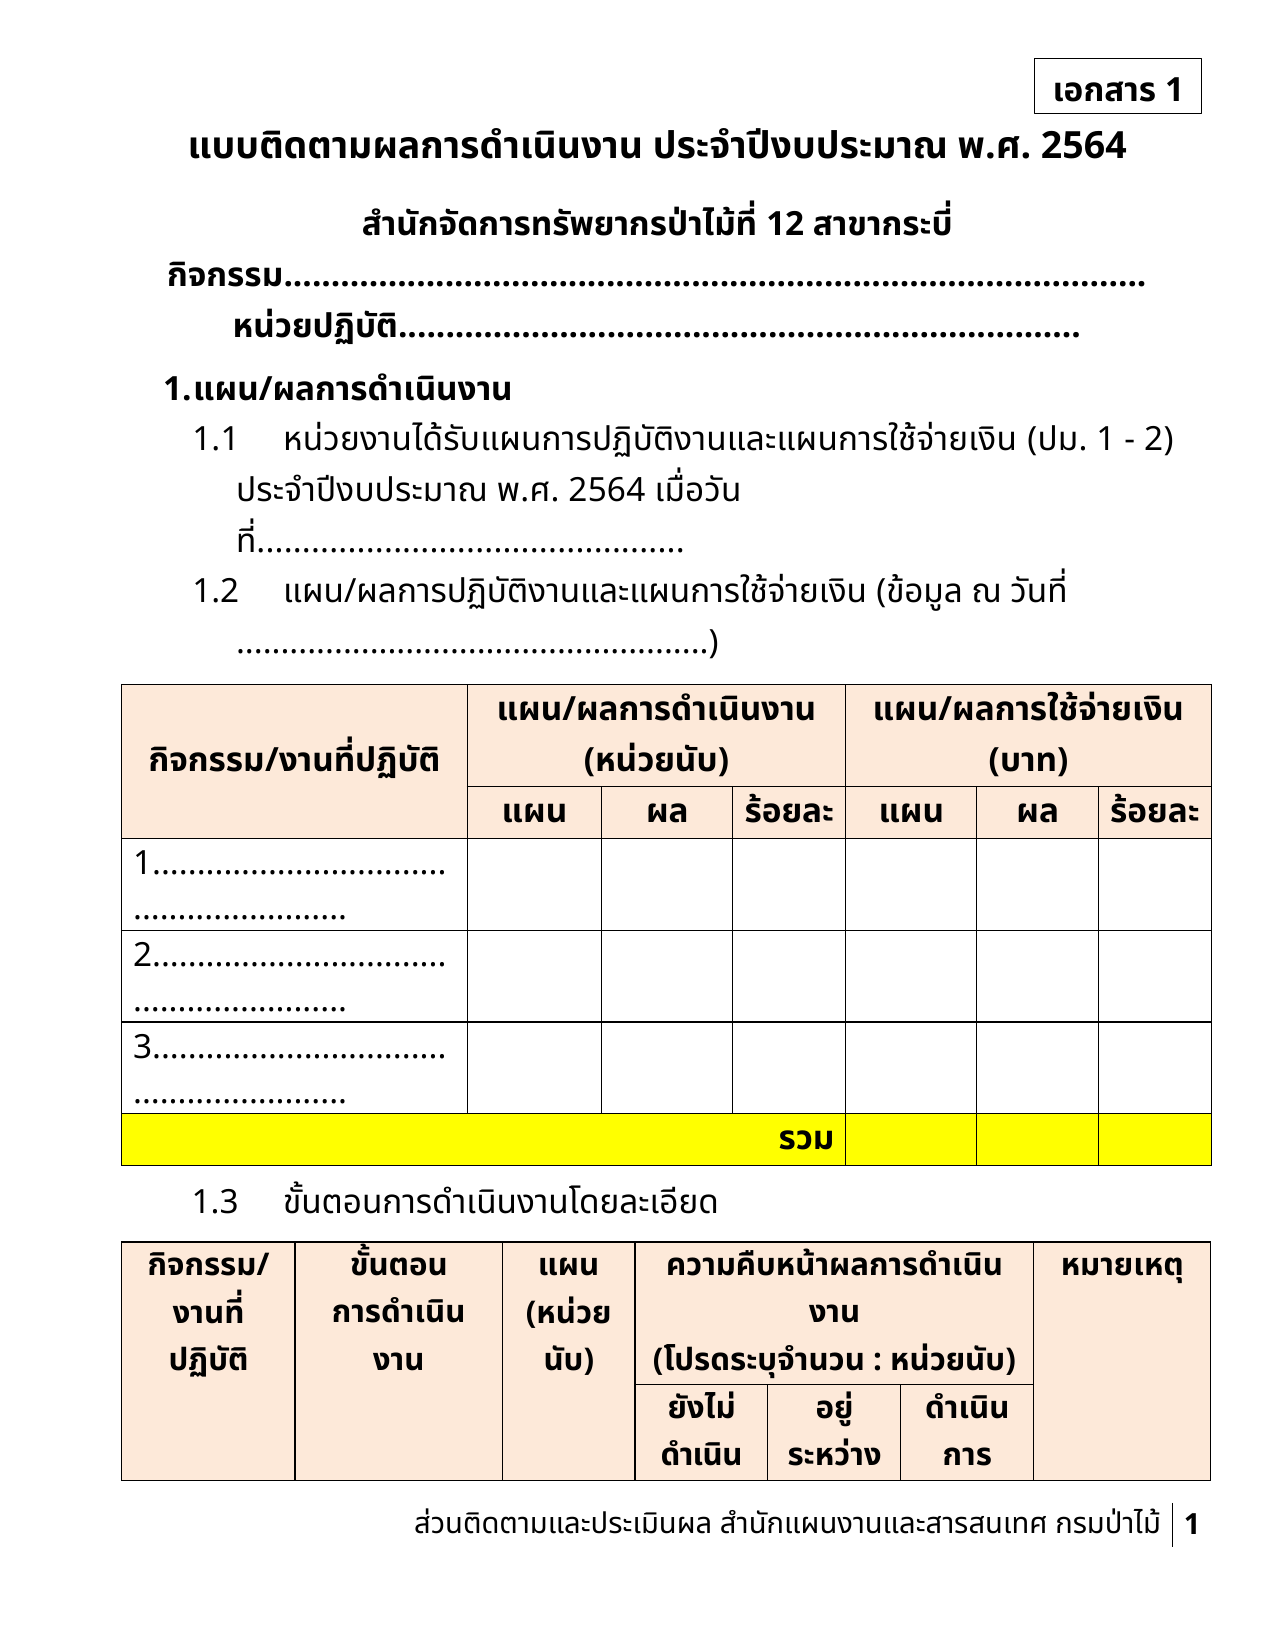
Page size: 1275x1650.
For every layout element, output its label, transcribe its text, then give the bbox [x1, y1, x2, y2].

list แผน/ผลการดำเนินงาน [163, 364, 1181, 415]
table_cell ร้อยละ [1099, 787, 1211, 838]
table_header ขั้นตอน การดำเนินงาน [296, 1243, 502, 1480]
table_header ความคืบหน้าผลการดำเนินงาน (โปรดระบุจำนวน : หน่วยนับ) [636, 1243, 1033, 1384]
table_cell [733, 931, 845, 1021]
table_header แผน/ผลการใช้จ่ายเงิน (บาท) [846, 685, 1211, 786]
list แผน/ผลการปฏิบัติงานและแผนการใช้จ่ายเงิน (ข้อมูล ณ วันที่ .....................................................) [192, 567, 1181, 663]
table_cell ผล [602, 787, 732, 838]
table_header หมายเหตุ [1034, 1243, 1210, 1480]
table_cell [733, 1023, 845, 1113]
table_cell [977, 1023, 1098, 1113]
table_cell แผน [846, 787, 976, 838]
table_cell [1099, 1023, 1211, 1113]
table_cell [846, 839, 976, 929]
table_cell ยังไม่ ดำเนินการ [636, 1385, 767, 1480]
table_cell 1......................................................... [122, 839, 467, 929]
table_cell [468, 1023, 601, 1113]
table_cell [1099, 839, 1211, 929]
text แบบติดตามผลการดำเนินงาน ประจำปีงบประมาณ พ.ศ. 2564 [133, 118, 1181, 175]
table_cell [977, 839, 1098, 929]
table_cell [1099, 931, 1211, 1021]
text กิจกรรม........................................................................................... [133, 251, 1181, 301]
table_cell รวม [122, 1114, 845, 1165]
table_cell [602, 1023, 732, 1113]
table_cell [602, 931, 732, 1021]
table_cell ดำเนินการ แล้วเสร็จ [901, 1385, 1033, 1480]
table_cell 2......................................................... [122, 931, 467, 1021]
table_cell [846, 931, 976, 1021]
list ขั้นตอนการดำเนินงานโดยละเอียด [191, 1178, 1181, 1229]
table_cell [1099, 1114, 1211, 1165]
table_cell 3......................................................... [122, 1023, 467, 1113]
text หน่วยปฏิบัติ........................................................................ [133, 301, 1181, 352]
table_cell [846, 1114, 976, 1165]
table_cell [602, 839, 732, 929]
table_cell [768, 1385, 900, 1480]
table_cell [846, 1023, 976, 1113]
list หน่วยงานได้รับแผนการปฏิบัติงานและแผนการใช้จ่ายเงิน (ปม. 1 - 2) ประจำปีงบประมาณ พ.ศ. 2564 เมื่อวันที่............................................... [192, 415, 1181, 567]
table_cell [733, 839, 845, 929]
table_cell แผน [468, 787, 601, 838]
text สำนักจัดการทรัพยากรป่าไม้ที่ 12 สาขากระบี่ [133, 200, 1181, 251]
table_cell [977, 931, 1098, 1021]
table_header แผน/ผลการดำเนินงาน (หน่วยนับ) [468, 685, 845, 786]
table_cell ร้อยละ [733, 787, 845, 838]
table_cell [468, 839, 601, 929]
table_header แผน (หน่วยนับ) [503, 1243, 634, 1480]
table_cell [977, 1114, 1098, 1165]
table_cell ผล [977, 787, 1098, 838]
table_cell [468, 931, 601, 1021]
table_header กิจกรรม/ งานที่ปฏิบัติ [122, 1243, 294, 1480]
table_header กิจกรรม/งานที่ปฏิบัติ [122, 685, 467, 838]
